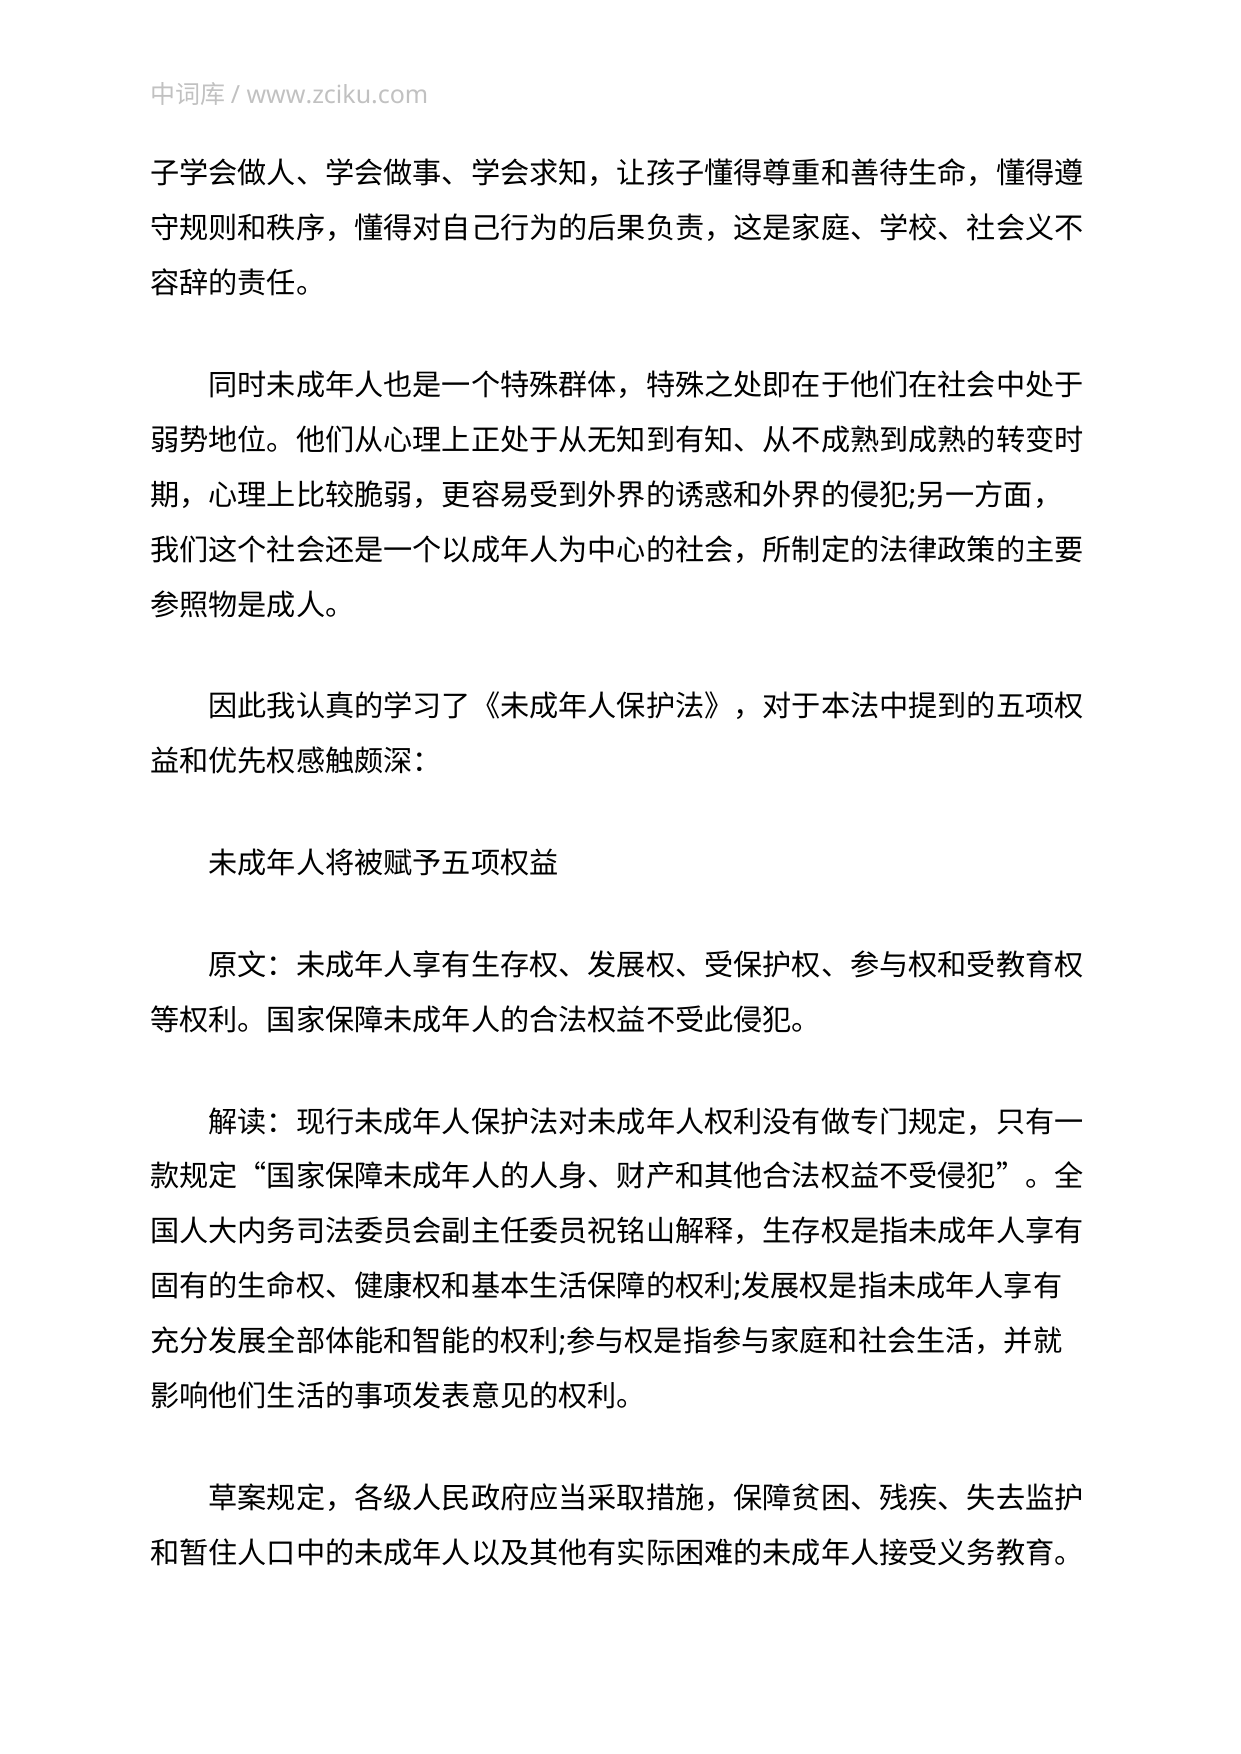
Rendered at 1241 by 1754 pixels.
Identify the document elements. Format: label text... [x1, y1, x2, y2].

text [150, 150, 1090, 302]
text 原文：未成年人享有生存权、发展权、受保护权、参与权和受教育权等权利。国家保障未成年人的合法权益不受此侵犯。 [150, 941, 1090, 1039]
text 未成年人将被赋予五项权益 [150, 840, 1090, 882]
text 解读：现行未成年人保护法对未成年人权利没有做专门规定，只有一款规定“国家保障未成年人的人身、财产和其他合法权益不受侵犯”。全国人大内务司法委员会副主任委员祝铭山解释，生存权是指未成年人享有固有的生命权、健康权和基本生活保障的权利;发展权是指未成年人享有充分发展全部体能和智能的权利;参与权是指参与家庭和社会生活，并就影响他们生活的事项发表意见的权利。 [150, 1098, 1090, 1415]
text 草案规定，各级人民政府应当采取措施，保障贫困、残疾、失去监护和暂住人口中的未成年人以及其他有实际困难的未成年人接受义务教育。 [150, 1474, 1090, 1572]
text 同时未成年人也是一个特殊群体，特殊之处即在于他们在社会中处于弱势地位。他们从心理上正处于从无知到有知、从不成熟到成熟的转变时期，心理上比较脆弱，更容易受到外界的诱惑和外界的侵犯;另一方面，我们这个社会还是一个以成年人为中心的社会，所制定的法律政策的主要参照物是成人。 [150, 362, 1090, 623]
text 因此我认真的学习了《未成年人保护法》，对于本法中提到的五项权益和优先权感触颇深： [150, 683, 1090, 780]
